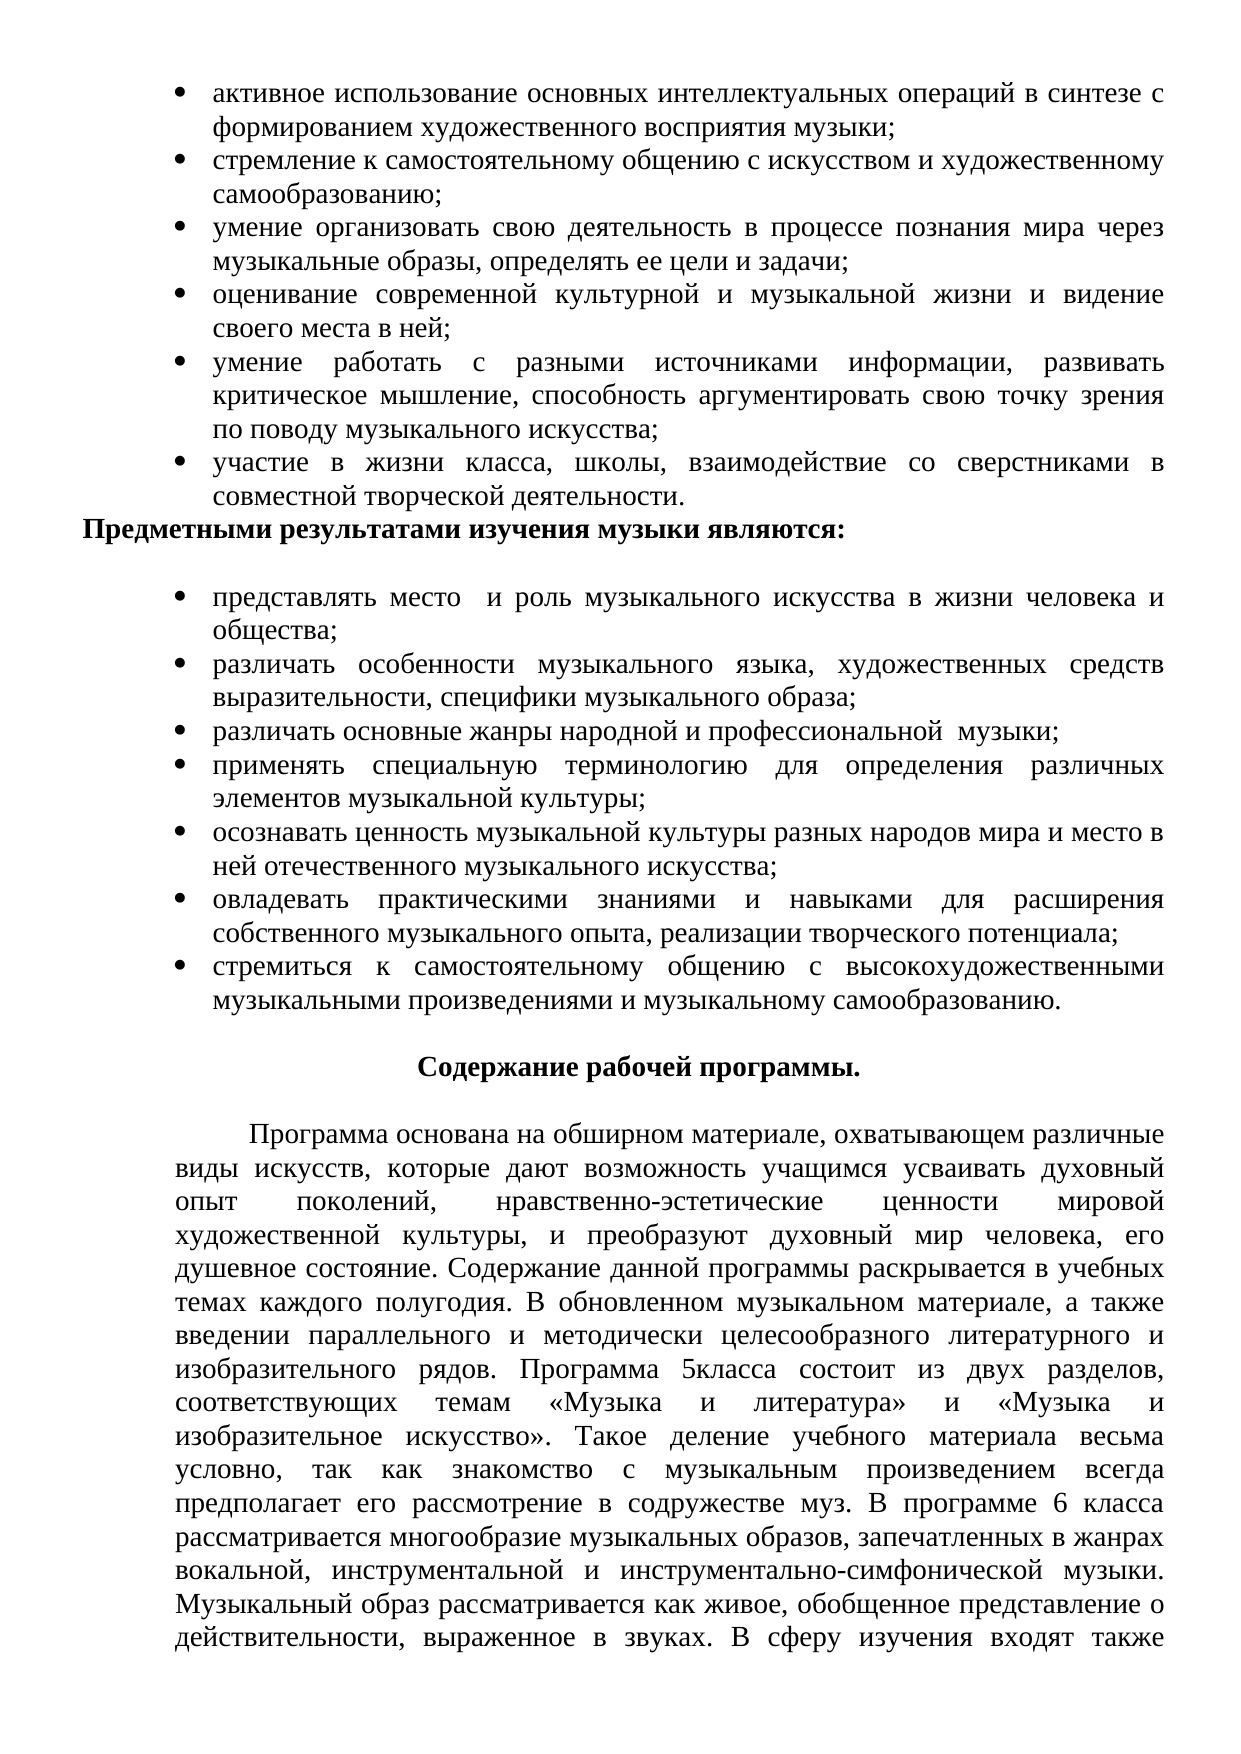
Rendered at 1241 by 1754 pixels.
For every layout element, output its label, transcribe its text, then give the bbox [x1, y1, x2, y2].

list активное использование основных интеллектуальных операций в синтезе с формированием художественного восприятия музыки; [175, 75, 1165, 142]
list умение организовать свою деятельность в процессе познания мира через музыкальные образы, определять ее цели и задачи; [175, 209, 1165, 277]
list различать основные жанры народной и профессиональной музыки; [175, 713, 1165, 747]
list различать особенности музыкального языка, художественных средств выразительности, специфики музыкального образа; [175, 646, 1165, 713]
text Предметными результатами изучения музыки являются: [75, 512, 1165, 545]
list стремление к самостоятельному общению с искусством и художественному самообразованию; [175, 142, 1165, 209]
text Содержание рабочей программы. [112, 1049, 1165, 1083]
list представлять место и роль музыкального искусства в жизни человека и общества; [175, 579, 1165, 646]
list оценивание современной культурной и музыкальной жизни и видение своего места в ней; [175, 277, 1165, 344]
list участие в жизни класса, школы, взаимодействие со сверстниками в совместной творческой деятельности. [175, 444, 1165, 512]
list умение работать с разными источниками информации, развивать критическое мышление, способность аргументировать свою точку зрения по поводу музыкального искусства; [175, 344, 1165, 444]
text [175, 1116, 1165, 1653]
list стремиться к самостоятельному общению с высокохудожественными музыкальными произведениями и музыкальному самообразованию. [175, 948, 1165, 1016]
list овладевать практическими знаниями и навыками для расширения собственного музыкального опыта, реализации творческого потенциала; [175, 881, 1165, 948]
list осознавать ценность музыкальной культуры разных народов мира и место в ней отечественного музыкального искусства; [175, 814, 1165, 881]
list применять специальную терминологию для определения различных элементов музыкальной культуры; [175, 747, 1165, 814]
